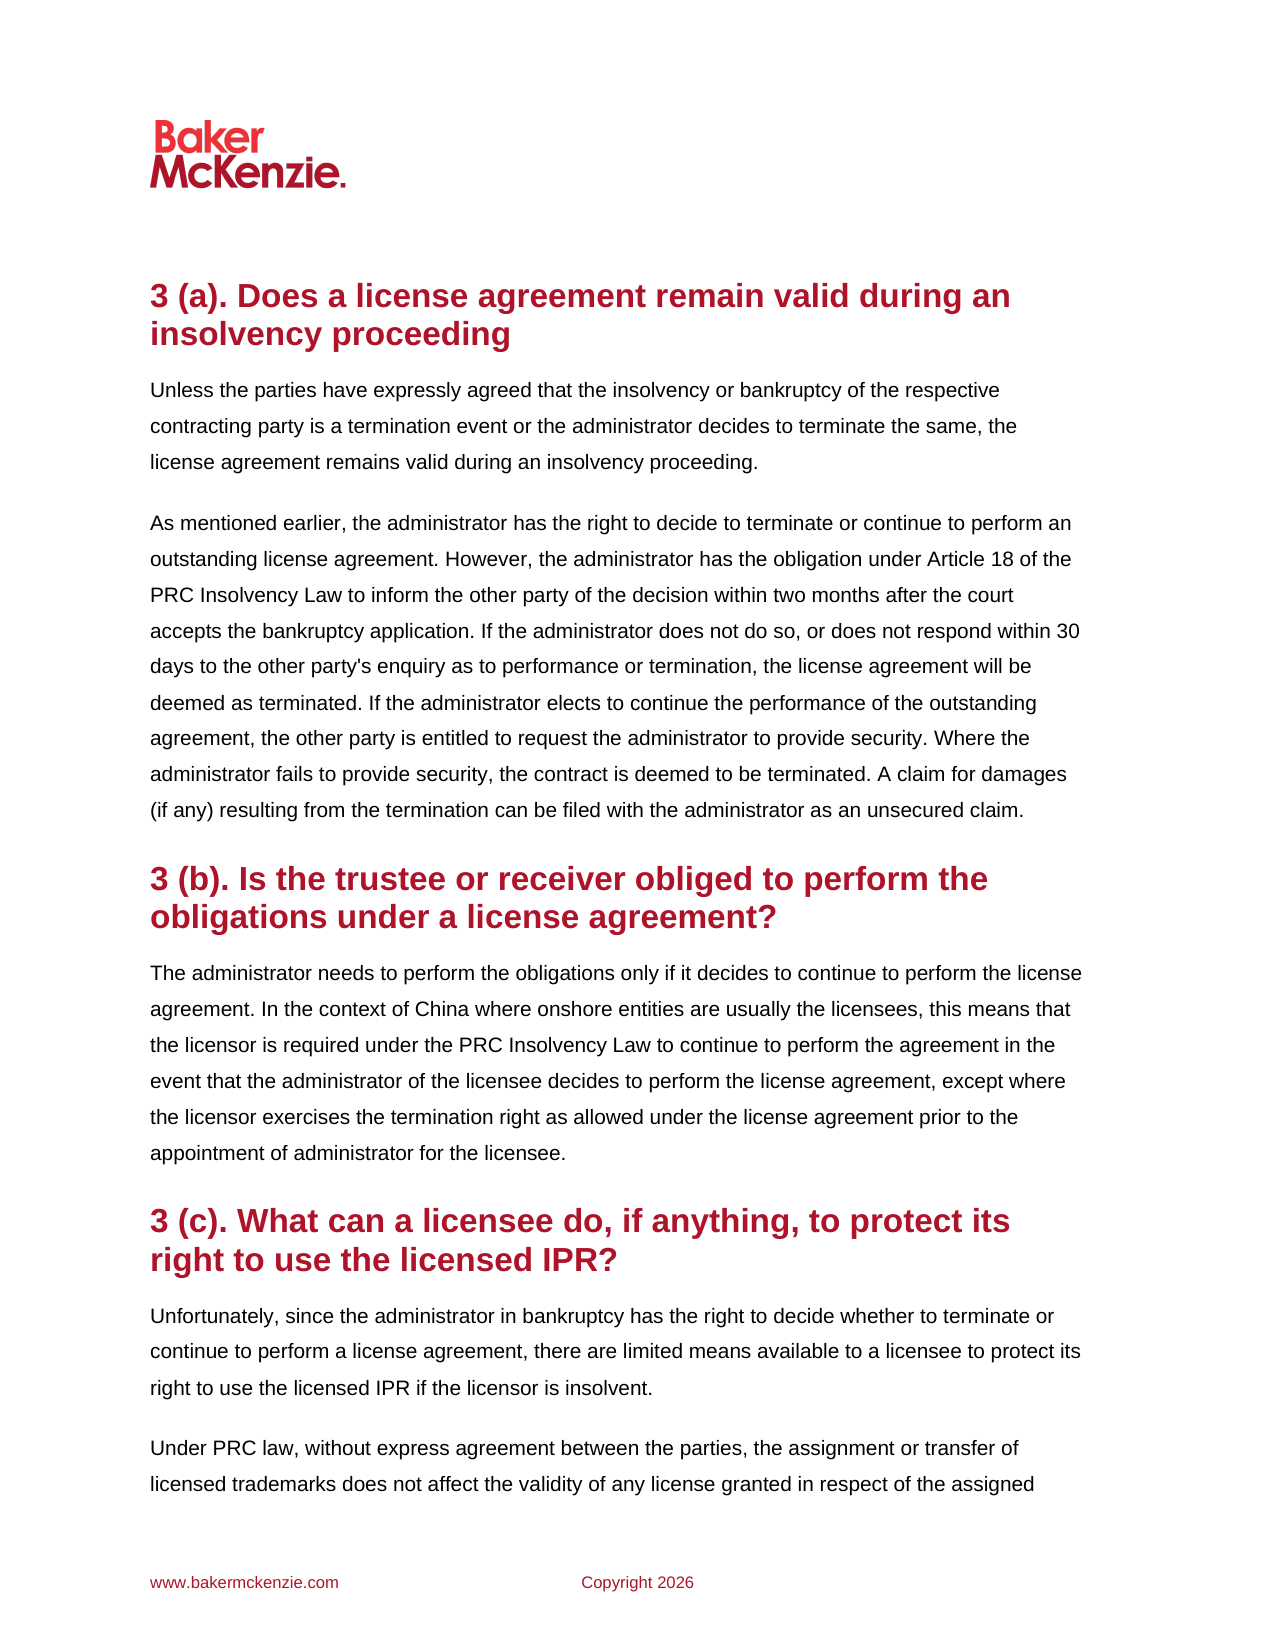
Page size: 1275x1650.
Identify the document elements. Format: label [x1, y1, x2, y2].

picture [150, 120, 346, 189]
